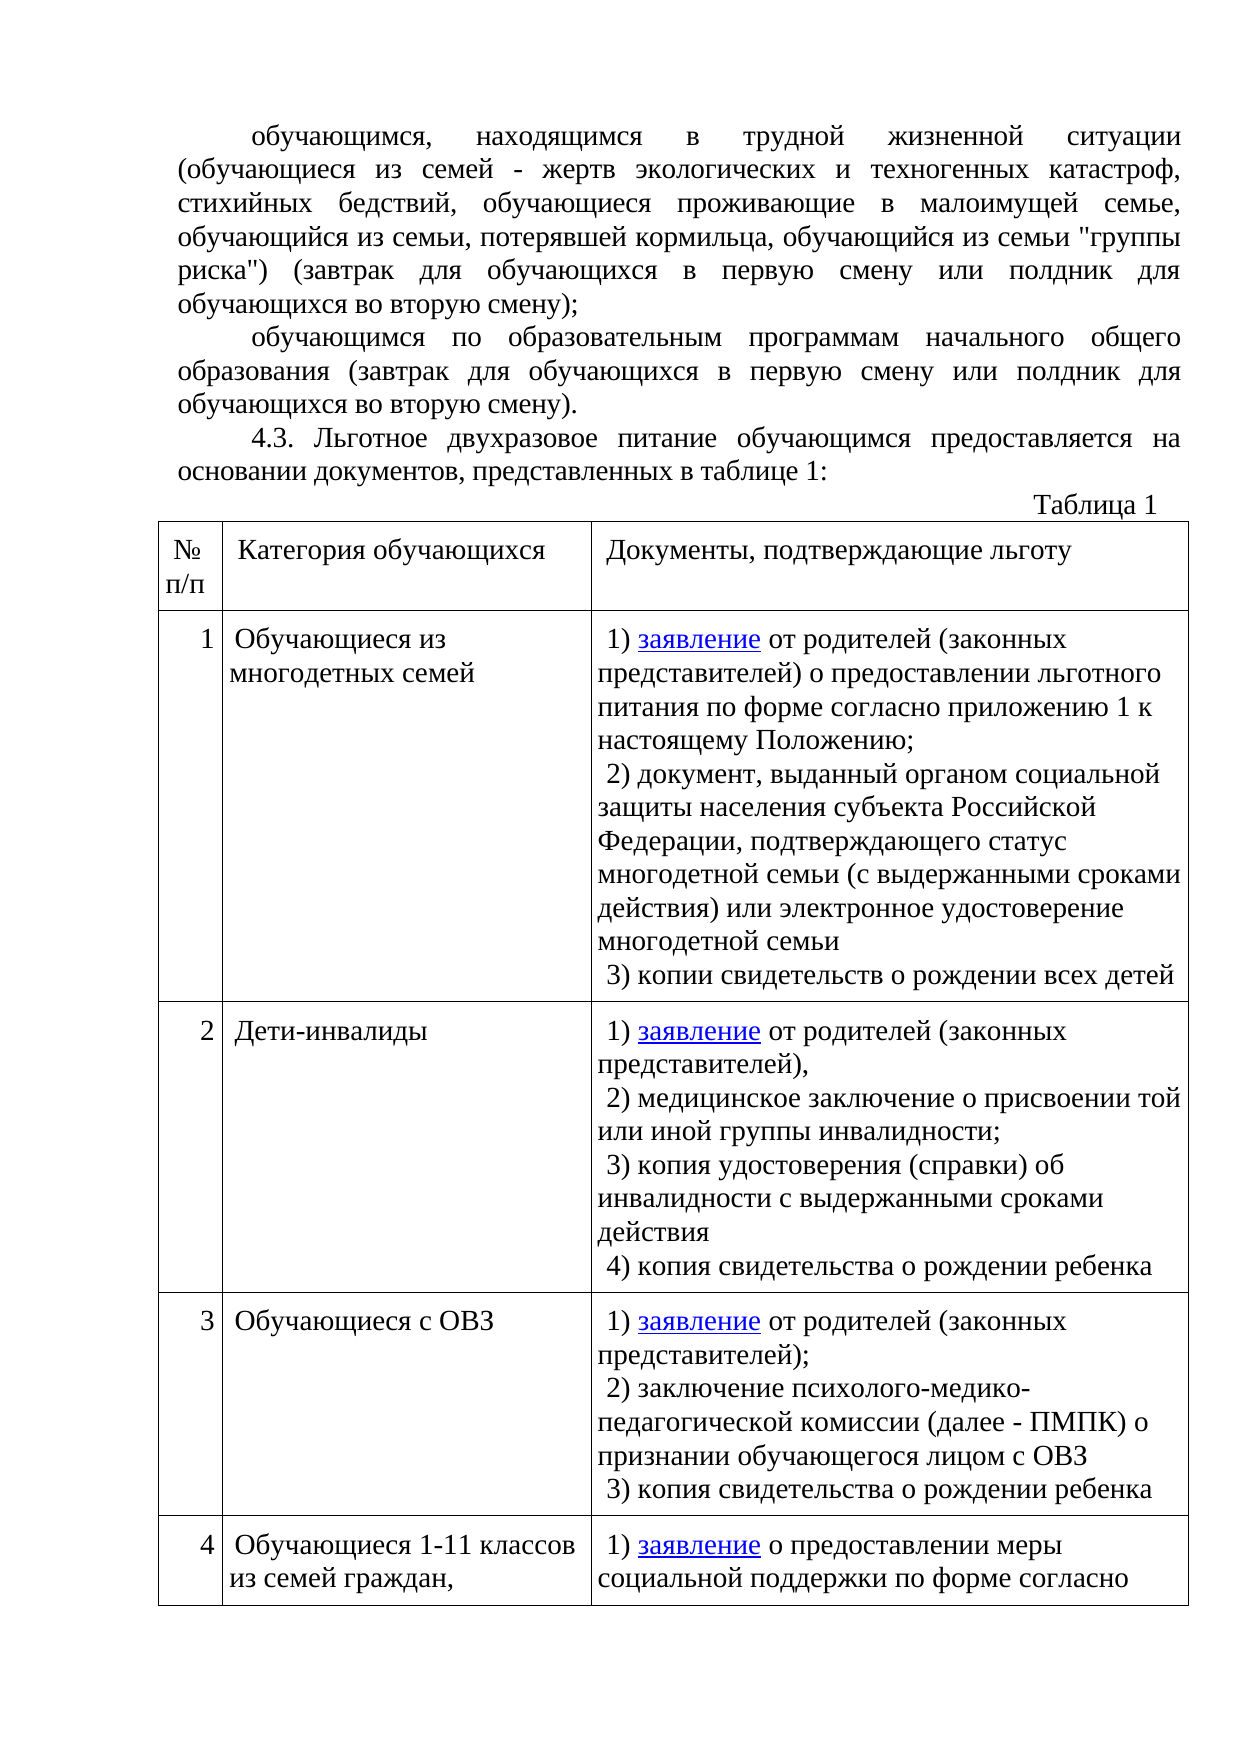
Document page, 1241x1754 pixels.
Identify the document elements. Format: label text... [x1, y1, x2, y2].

table_cell 1 [159, 611, 222, 1001]
list обучающимся, находящимся в трудной жизненной ситуации (обучающиеся из семей - жертв экологических и техногенных катастроф, стихийных бедствий, обучающиеся проживающие в малоимущей семье, обучающийся из семьи, потерявшей кормильца, обучающийся из семьи "группы риска") (завтрак для обучающихся в первую смену или полдник для обучающихся во вторую смену); [177, 118, 1181, 319]
table_header Документы, подтверждающие льготу [592, 522, 1188, 610]
table_cell 3 [159, 1293, 222, 1515]
table_header № п/п [159, 522, 222, 610]
list обучающимся по образовательным программам начального общего образования (завтрак для обучающихся в первую смену или полдник для обучающихся во вторую смену). [177, 319, 1181, 420]
table_cell 1) заявление от родителей (законных представителей); 2) заключение психолого-медико-педагогической комиссии (далее - ПМПК) о признании обучающегося лицом с ОВЗ 3) копия свидетельства о рождении ребенка [592, 1293, 1188, 1515]
table_cell 1) заявление от родителей (законных представителей), 2) медицинское заключение о присвоении той или иной группы инвалидности; 3) копия удостоверения (справки) об инвалидности с выдержанными сроками действия 4) копия свидетельства о рождении ребенка [592, 1002, 1188, 1292]
table_cell 2 [159, 1002, 222, 1292]
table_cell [592, 1516, 1188, 1605]
table_cell Дети-инвалиды [223, 1002, 591, 1292]
table_cell Обучающиеся из многодетных семей [223, 611, 591, 1001]
list 4.3. Льготное двухразовое питание обучающимся предоставляется на основании документов, представленных в таблице 1: [177, 420, 1181, 487]
table_cell Обучающиеся с ОВЗ [223, 1293, 591, 1515]
list Таблица 1 [204, 487, 1172, 521]
table_cell 1) заявление от родителей (законных представителей) о предоставлении льготного питания по форме согласно приложению 1 к настоящему Положению; 2) документ, выданный органом социальной защиты населения субъекта Российской Федерации, подтверждающего статус многодетной семьи (с выдержанными сроками действия) или электронное удостоверение многодетной семьи 3) копии свидетельств о рождении всех детей [592, 611, 1188, 1001]
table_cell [223, 1516, 591, 1605]
table_cell 4 [159, 1516, 222, 1605]
table_header Категория обучающихся [223, 522, 591, 610]
